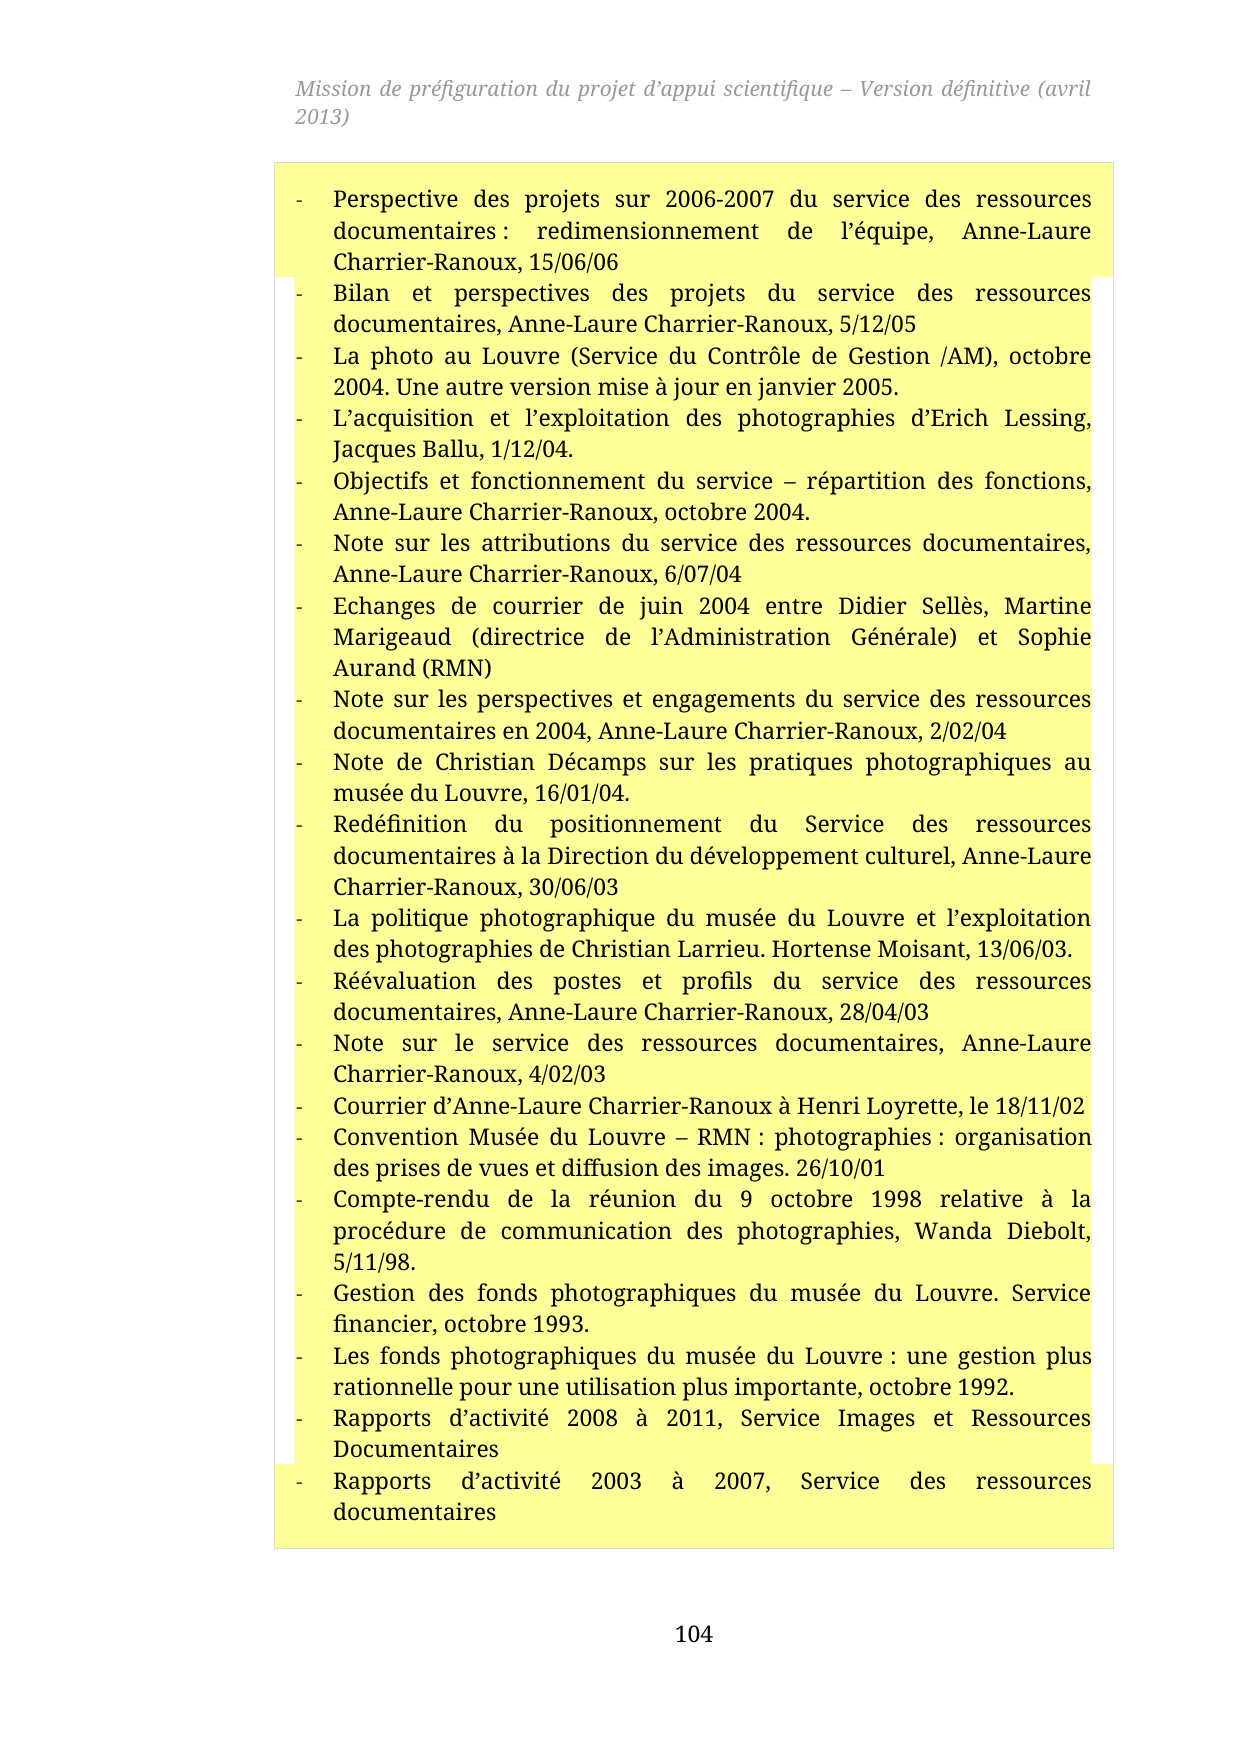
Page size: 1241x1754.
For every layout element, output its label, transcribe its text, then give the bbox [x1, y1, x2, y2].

list Convention Musée du Louvre – RMN : photographies : organisation des prises de vues et diffusion des images. 26/10/01 [295, 1121, 1092, 1183]
list L’acquisition et l’exploitation des photographies d’Erich Lessing, Jacques Ballu, 1/12/04. [295, 402, 1092, 464]
list Compte-rendu de la réunion du 9 octobre 1998 relative à la procédure de communication des photographies, Wanda Diebolt, 5/11/98. [295, 1183, 1092, 1277]
list Echanges de courrier de juin 2004 entre Didier Sellès, Martine Marigeaud (directrice de l’Administration Générale) et Sophie Aurand (RMN) [295, 589, 1092, 683]
list Objectifs et fonctionnement du service – répartition des fonctions, Anne-Laure Charrier-Ranoux, octobre 2004. [295, 464, 1092, 527]
list Perspective des projets sur 2006-2007 du service des ressources documentaires : redimensionnement de l’équipe, Anne-Laure Charrier-Ranoux, 15/06/06 [275, 163, 1113, 277]
list Gestion des fonds photographiques du musée du Louvre. Service financier, octobre 1993. [295, 1277, 1092, 1339]
list Note de Christian Décamps sur les pratiques photographiques au musée du Louvre, 16/01/04. [295, 746, 1092, 808]
list Redéfinition du positionnement du Service des ressources documentaires à la Direction du développement culturel, Anne-Laure Charrier-Ranoux, 30/06/03 [295, 808, 1092, 902]
list Rapports d’activité 2008 à 2011, Service Images et Ressources Documentaires [295, 1402, 1092, 1443]
list La politique photographique du musée du Louvre et l’exploitation des photographies de Christian Larrieu. Hortense Moisant, 13/06/03. [295, 902, 1092, 964]
list La photo au Louvre (Service du Contrôle de Gestion /AM), octobre 2004. Une autre version mise à jour en janvier 2005. [295, 339, 1092, 402]
list Les fonds photographiques du musée du Louvre : une gestion plus rationnelle pour une utilisation plus importante, octobre 1992. [295, 1339, 1092, 1402]
list Note sur le service des ressources documentaires, Anne-Laure Charrier-Ranoux, 4/02/03 [295, 1027, 1092, 1089]
list Note sur les perspectives et engagements du service des ressources documentaires en 2004, Anne-Laure Charrier-Ranoux, 2/02/04 [295, 683, 1092, 746]
list Bilan et perspectives des projets du service des ressources documentaires, Anne-Laure Charrier-Ranoux, 5/12/05 [295, 277, 1092, 339]
list Courrier d’Anne-Laure Charrier-Ranoux à Henri Loyrette, le 18/11/02 [295, 1089, 1092, 1121]
list Rapports d’activité 2003 à 2007, Service des ressources documentaires [275, 1443, 1113, 1548]
list Note sur les attributions du service des ressources documentaires, Anne-Laure Charrier-Ranoux, 6/07/04 [295, 527, 1092, 589]
list Réévaluation des postes et profils du service des ressources documentaires, Anne-Laure Charrier-Ranoux, 28/04/03 [295, 964, 1092, 1027]
